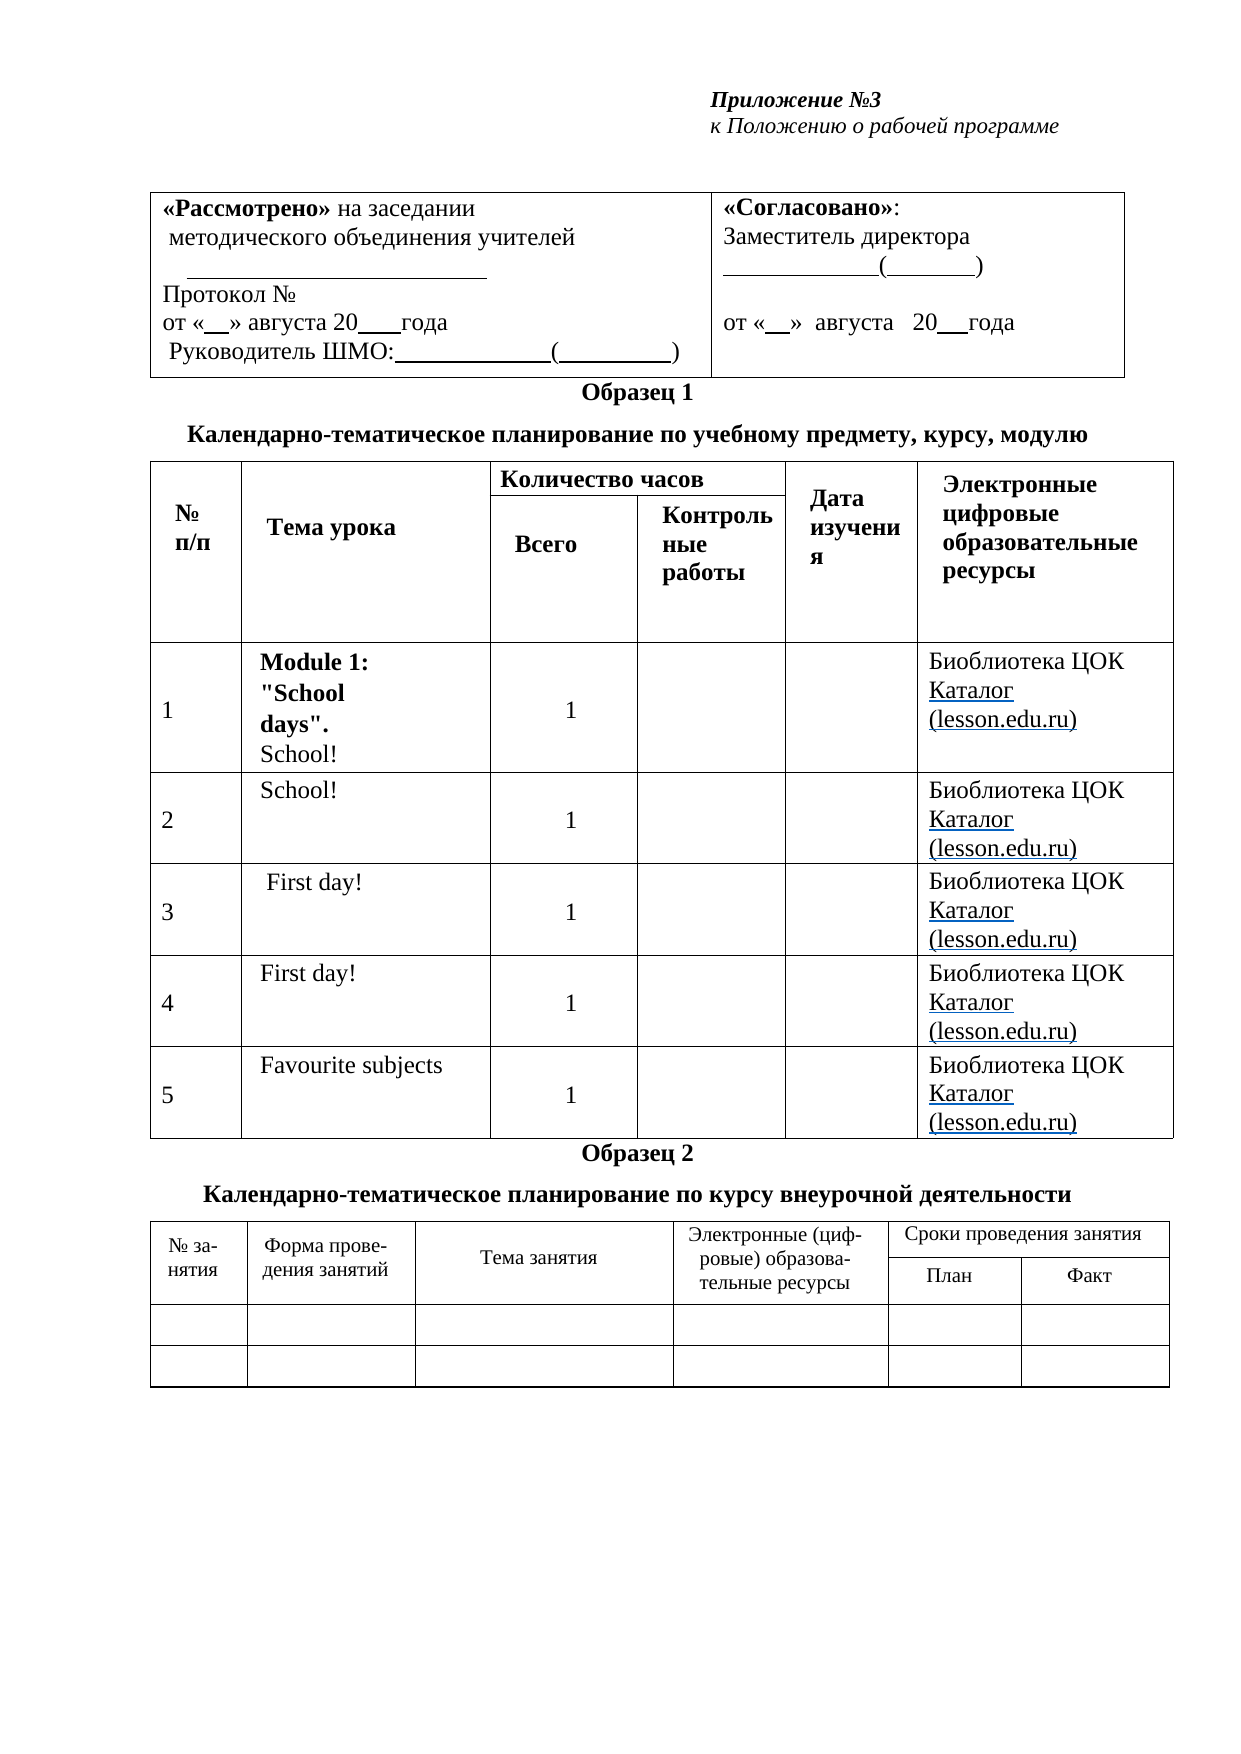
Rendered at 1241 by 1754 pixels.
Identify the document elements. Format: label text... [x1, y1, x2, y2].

subtitle Образец 2 [186, 1139, 1088, 1167]
table_cell 2 [151, 773, 241, 863]
table_cell [248, 1346, 415, 1386]
table_cell [638, 956, 785, 1046]
table_cell [638, 773, 785, 863]
table_cell First day! [242, 864, 490, 955]
subtitle Образец 1 [186, 378, 1088, 407]
table_cell Всего [491, 496, 637, 642]
text Приложение №3 [710, 87, 1211, 113]
table_cell 1 [491, 1047, 637, 1138]
table_cell [416, 1305, 673, 1345]
table_cell [786, 643, 917, 772]
table_cell [786, 1047, 917, 1138]
table_cell 1 [491, 956, 637, 1046]
table_cell [1022, 1346, 1169, 1386]
table_cell [674, 1305, 888, 1345]
table_cell Биоблиотека ЦОК Каталог (lesson.edu.ru) [918, 773, 1173, 863]
table_header № за- нятия [151, 1222, 247, 1304]
table_header Сроки проведения занятия [889, 1222, 1169, 1257]
table_cell 3 [151, 864, 241, 955]
text Календарно-тематическое планирование по учебному предмету, курсу, модулю [186, 419, 1088, 448]
table_cell 1 [491, 643, 637, 772]
table_header Электронные цифровые образовательные ресурсы [918, 462, 1173, 642]
table_header № п/п [151, 462, 241, 642]
table_cell [1022, 1305, 1169, 1345]
table_cell План [889, 1258, 1021, 1304]
table_cell Module 1: "School days". School! [242, 643, 490, 772]
table_cell [248, 1305, 415, 1345]
table_cell [786, 773, 917, 863]
table_cell Биоблиотека ЦОК Каталог (lesson.edu.ru) [918, 956, 1173, 1046]
table_cell [638, 864, 785, 955]
table_cell Биоблиотека ЦОК Каталог (lesson.edu.ru) [918, 643, 1173, 772]
table_cell Биоблиотека ЦОК Каталог (lesson.edu.ru) [918, 864, 1173, 955]
table_cell 1 [151, 643, 241, 772]
table_header Дата изучени я [786, 462, 917, 642]
table_header Электронные (циф- ровые) образова- тельные ресурсы [674, 1222, 888, 1304]
table_cell [151, 1305, 247, 1345]
table_cell [889, 1305, 1021, 1345]
table_cell Факт [1022, 1258, 1169, 1304]
table_cell 4 [151, 956, 241, 1046]
table_header Тема занятия [416, 1222, 673, 1304]
table_header Форма прове- дения занятий [248, 1222, 415, 1304]
table_header Количество часов [491, 462, 785, 494]
table_header «Согласовано»: Заместитель директора ( ) от « » августа 20 года [712, 193, 1124, 377]
table_cell [786, 956, 917, 1046]
table_cell [674, 1346, 888, 1386]
table_cell School! [242, 773, 490, 863]
table_cell [151, 1346, 247, 1386]
table_cell Контроль ные работы [638, 496, 785, 642]
table_cell Favourite subjects [242, 1047, 490, 1138]
table_cell 1 [491, 773, 637, 863]
text к Положению о рабочей программе [710, 113, 1211, 139]
table_cell [638, 643, 785, 772]
table_cell 5 [151, 1047, 241, 1138]
table_header «Рассмотрено» на заседании методического объединения учителей Протокол № от « » августа 20 года Руководитель ШМО: ( ) [151, 193, 711, 377]
table_cell First day! [242, 956, 490, 1046]
table_cell 1 [491, 864, 637, 955]
table_cell [638, 1047, 785, 1138]
text Календарно-тематическое планирование по курсу внеурочной деятельности [186, 1179, 1088, 1208]
table_cell [416, 1346, 673, 1386]
table_cell [889, 1346, 1021, 1386]
table_cell Биоблиотека ЦОК Каталог (lesson.edu.ru) [918, 1047, 1173, 1138]
table_cell [786, 864, 917, 955]
table_header Тема урока [242, 462, 490, 642]
